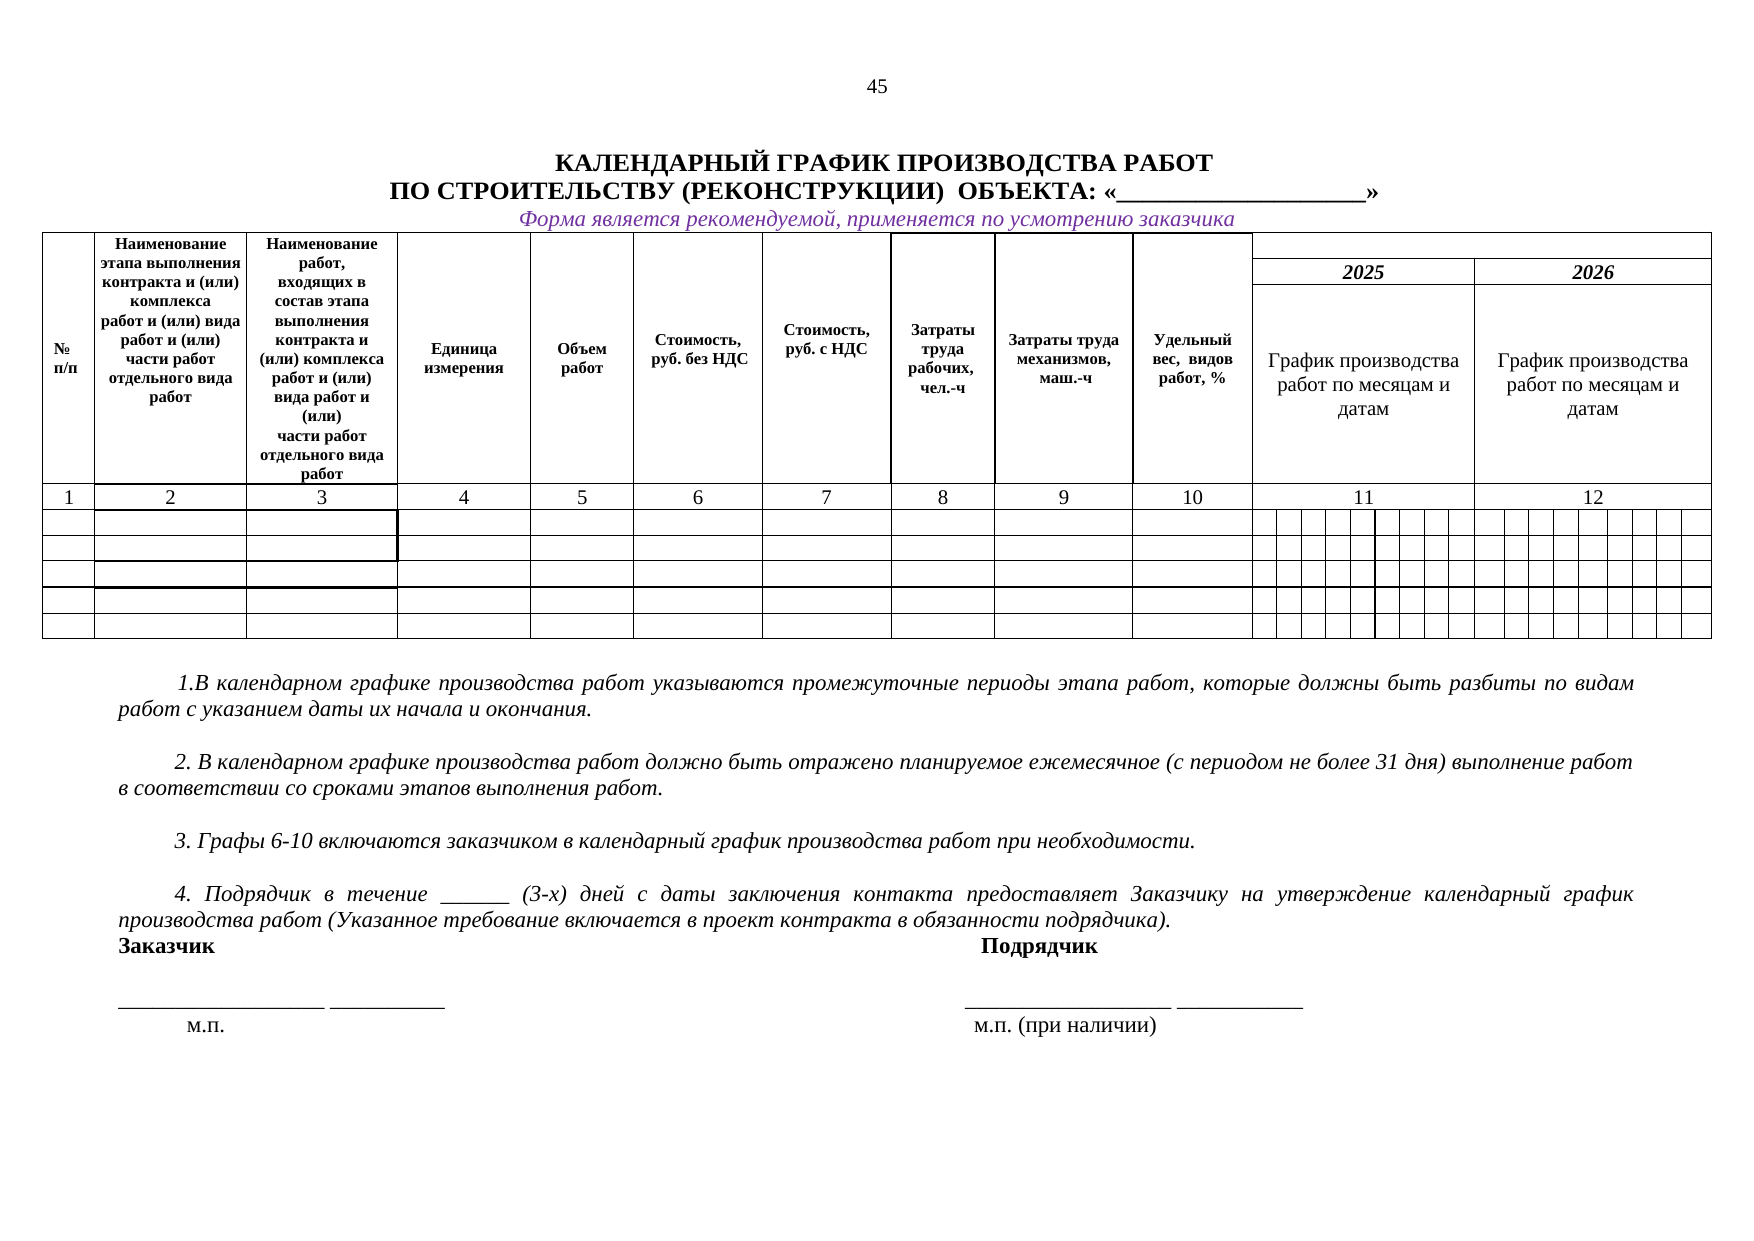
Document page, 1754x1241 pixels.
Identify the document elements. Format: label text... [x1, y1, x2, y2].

table_cell [1475, 536, 1504, 560]
table_cell [43, 536, 94, 560]
table_cell [1302, 561, 1325, 586]
table_header Затраты труда рабочих, чел.-ч [892, 234, 994, 483]
table_cell [1475, 510, 1504, 535]
table_cell [1351, 614, 1374, 638]
table_cell [1302, 588, 1325, 612]
table_cell [531, 588, 633, 612]
table_cell [1302, 614, 1325, 638]
table_cell [763, 588, 891, 612]
table_cell [1376, 536, 1399, 560]
table_cell [1376, 588, 1399, 612]
table_cell [1554, 588, 1578, 612]
table_cell [531, 614, 633, 638]
table_cell [1579, 536, 1607, 560]
table_cell [1633, 510, 1656, 535]
table_cell [1277, 536, 1301, 560]
table_cell [1351, 536, 1374, 560]
table_cell [1425, 561, 1448, 586]
table_cell 10 [1133, 484, 1252, 509]
table_cell [1326, 561, 1350, 586]
table_cell [1529, 510, 1553, 535]
table_cell [399, 536, 530, 560]
table_cell [892, 614, 994, 638]
table_cell [1657, 561, 1681, 586]
table_cell [43, 614, 94, 638]
table_cell 8 [892, 484, 994, 509]
table_cell [1253, 561, 1276, 586]
table_cell [247, 614, 397, 638]
table_cell [1608, 510, 1632, 535]
table_header Стоимость, руб. с НДС [763, 233, 890, 483]
table_cell [1529, 561, 1553, 586]
table_cell [1133, 614, 1252, 638]
table_cell [1133, 561, 1252, 586]
table_cell [1449, 561, 1474, 586]
table_cell [1277, 614, 1301, 638]
table_cell [1579, 510, 1607, 535]
table_cell [1475, 588, 1504, 612]
text Форма является рекомендуемой, применяется по усмотрению заказчика [118, 205, 1636, 232]
table_cell 3 [247, 485, 397, 509]
table_cell [1475, 561, 1504, 586]
table_cell [1376, 561, 1399, 586]
table_cell [1449, 588, 1474, 612]
table_cell [1657, 588, 1681, 612]
table_cell [1633, 561, 1656, 586]
table_cell График производства работ по месяцам и датам [1253, 285, 1474, 483]
table_cell [1579, 614, 1607, 638]
table_cell [1351, 510, 1374, 535]
table_cell 7 [763, 484, 891, 509]
table_header Затраты труда механизмов, маш.-ч [996, 234, 1132, 483]
text 2. В календарном графике производства работ должно быть отражено планируемое ежемесячное (с периодом не более 31 дня) выполнение работ в соответствии со сроками этапов выполнения работ. [118, 748, 1636, 801]
table_cell [1253, 510, 1276, 535]
table_cell [763, 510, 891, 535]
table_cell [892, 561, 994, 586]
table_cell [247, 511, 396, 535]
table_cell [1376, 510, 1399, 535]
table_cell [634, 561, 762, 586]
table_cell [1682, 510, 1711, 535]
table_cell [1133, 588, 1252, 612]
table_cell [247, 536, 396, 560]
table_cell [1351, 561, 1374, 586]
table_cell [1505, 588, 1528, 612]
table_cell [1425, 588, 1448, 612]
table_cell [95, 614, 246, 638]
table_cell [1277, 588, 1301, 612]
table_cell [1505, 614, 1528, 638]
table_cell 5 [531, 484, 633, 509]
table_cell [398, 588, 530, 612]
table_cell [1682, 614, 1711, 638]
table_cell [1400, 588, 1424, 612]
table_cell [1400, 561, 1424, 586]
table_cell [247, 589, 397, 612]
table_header Удельный вес, видов работ, % [1134, 234, 1252, 483]
table_cell [247, 562, 397, 586]
table_cell [995, 561, 1132, 586]
table_cell [1554, 561, 1578, 586]
table_header [1253, 233, 1711, 258]
table_cell [995, 588, 1132, 612]
table_cell 6 [634, 484, 762, 509]
table_cell [1253, 536, 1276, 560]
table_cell [1400, 536, 1424, 560]
table_cell [1277, 510, 1301, 535]
table_cell [1657, 510, 1681, 535]
table_cell [1425, 536, 1448, 560]
table_cell [1505, 536, 1528, 560]
table_header Наименование работ, входящих в состав этапа выполнения контракта и (или) комплекса работ и (или) вида работ и (или) части работ отдельного вида работ [247, 233, 397, 483]
table_cell [1554, 510, 1578, 535]
table_header Стоимость, руб. без НДС [634, 233, 762, 483]
text Заказчик Подрядчик [118, 932, 1636, 959]
table_header Наименование этапа выполнения контракта и (или) комплекса работ и (или) вида работ и (или) части работ отдельного вида работ [95, 233, 246, 483]
text м.п. м.п. (при наличии) [118, 1011, 1636, 1038]
table_cell [1633, 536, 1656, 560]
text 4. Подрядчик в течение ______ (3-х) дней с даты заключения контакта предоставляет Заказчику на утверждение календарный график производства работ (Указанное требование включается в проект контракта в обязанности подрядчика). [118, 880, 1636, 932]
table_cell 11 [1253, 484, 1474, 509]
table_cell [634, 510, 762, 535]
table_cell 2025 [1253, 259, 1474, 284]
table_cell [763, 561, 891, 586]
table_cell [1505, 510, 1528, 535]
table_cell 4 [398, 484, 530, 509]
table_cell График производства работ по месяцам и датам [1475, 285, 1711, 483]
table_cell [531, 510, 633, 535]
table_cell [1253, 614, 1276, 638]
table_cell [1449, 614, 1474, 638]
table_cell [95, 511, 246, 535]
table_cell [1326, 588, 1350, 612]
table_cell [1554, 614, 1578, 638]
table_cell [1449, 510, 1474, 535]
table_cell [1326, 510, 1350, 535]
text __________________ __________ __________________ ___________ [118, 985, 1636, 1011]
table_cell [1608, 561, 1632, 586]
table_cell [763, 536, 891, 560]
table_cell [1351, 588, 1374, 612]
table_cell [995, 536, 1132, 560]
table_cell [95, 589, 246, 612]
table_cell [1682, 588, 1711, 612]
table_cell [1554, 536, 1578, 560]
table_cell [95, 536, 246, 560]
table_cell [1425, 614, 1448, 638]
table_cell [43, 588, 94, 612]
table_cell 2 [95, 485, 246, 509]
table_cell 1 [43, 484, 94, 509]
table_cell 2026 [1475, 259, 1711, 284]
table_cell [398, 561, 530, 586]
table_cell [1133, 510, 1252, 535]
table_cell [1529, 614, 1553, 638]
table_cell [1529, 588, 1553, 612]
table_cell 9 [995, 484, 1132, 509]
table_cell [1400, 614, 1424, 638]
table_cell [531, 536, 633, 560]
table_cell [892, 510, 994, 535]
text КАЛЕНДАРНЫЙ ГРАФИК ПРОИЗВОДСТВА РАБОТ [118, 148, 1651, 176]
table_cell [398, 614, 530, 638]
table_header Единица измерения [398, 233, 530, 483]
table_cell [1682, 536, 1711, 560]
table_cell [1326, 614, 1350, 638]
table_cell [1633, 614, 1656, 638]
table_cell [1376, 614, 1399, 638]
table_cell [1400, 510, 1424, 535]
table_cell [1682, 561, 1711, 586]
table_cell [1657, 536, 1681, 560]
table_cell [1133, 536, 1252, 560]
table_cell [634, 536, 762, 560]
table_cell [1302, 510, 1325, 535]
text 1.В календарном графике производства работ указываются промежуточные периоды этапа работ, которые должны быть разбиты по видам работ с указанием даты их начала и окончания. [118, 669, 1636, 722]
table_cell [892, 588, 994, 612]
table_cell [531, 561, 633, 586]
table_cell [1326, 536, 1350, 560]
table_cell [1253, 588, 1276, 612]
table_cell [1608, 614, 1632, 638]
table_cell [1505, 561, 1528, 586]
table_cell [1579, 561, 1607, 586]
table_cell [995, 510, 1132, 535]
table_cell [1608, 536, 1632, 560]
table_cell [1529, 536, 1553, 560]
text ПО СТРОИТЕЛЬСТВУ (РЕКОНСТРУКЦИИ) ОБЪЕКТА: «___________________» [118, 176, 1651, 205]
table_cell [995, 614, 1132, 638]
table_cell [1302, 536, 1325, 560]
table_cell [1425, 510, 1448, 535]
table_cell [1277, 561, 1301, 586]
table_header Объем работ [531, 233, 633, 483]
table_cell [43, 510, 94, 535]
table_cell [1633, 588, 1656, 612]
text 3. Графы 6-10 включаются заказчиком в календарный график производства работ при необходимости. [118, 827, 1636, 853]
table_cell [763, 614, 891, 638]
table_cell [1608, 588, 1632, 612]
table_cell [634, 588, 762, 612]
table_cell [1475, 614, 1504, 638]
table_header № п/п [43, 233, 94, 483]
table_cell [399, 510, 530, 535]
table_cell 12 [1475, 484, 1711, 509]
table_cell [634, 614, 762, 638]
table_cell [1449, 536, 1474, 560]
table_cell [1657, 614, 1681, 638]
table_cell [1579, 588, 1607, 612]
table_cell [892, 536, 994, 560]
table_cell [95, 562, 246, 586]
table_cell [43, 561, 94, 586]
